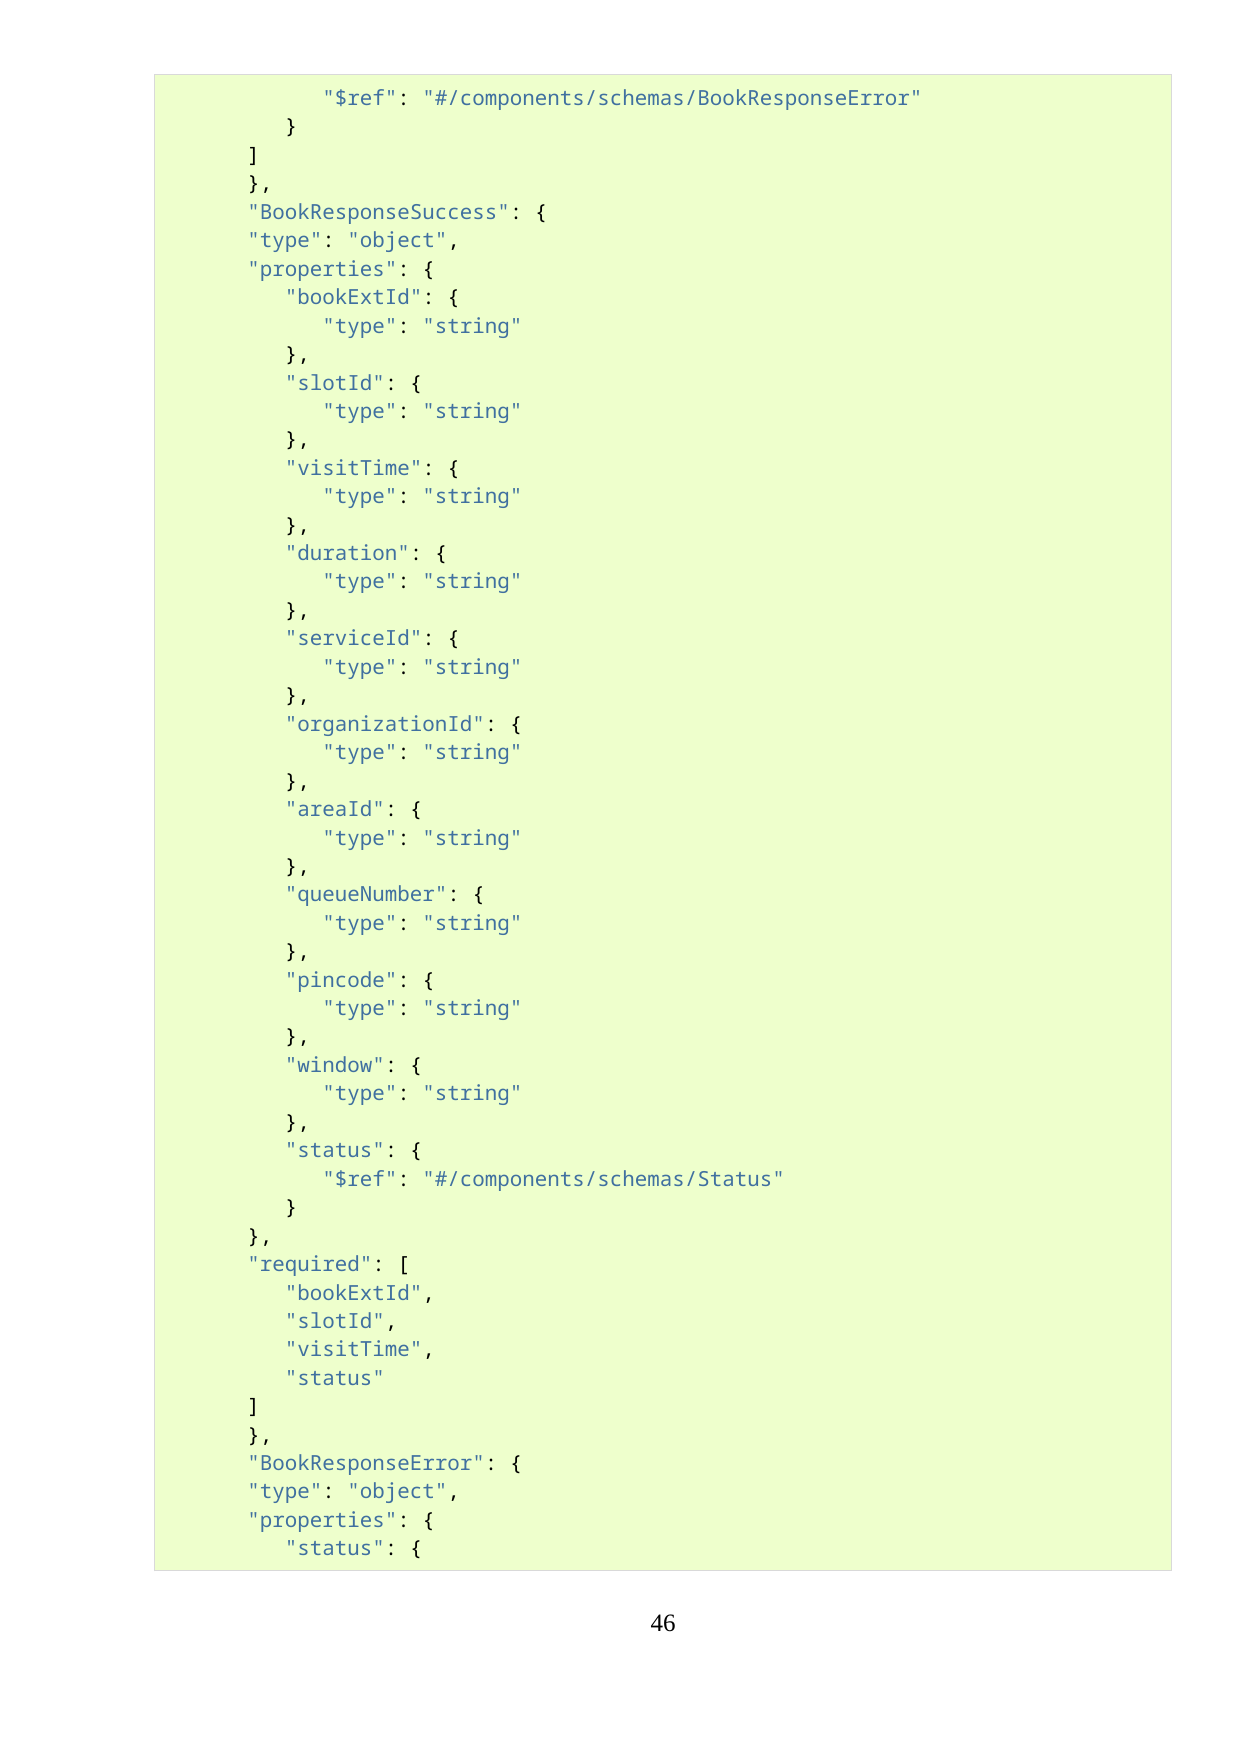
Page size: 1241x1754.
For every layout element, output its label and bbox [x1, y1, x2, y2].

text [155, 75, 1171, 1570]
